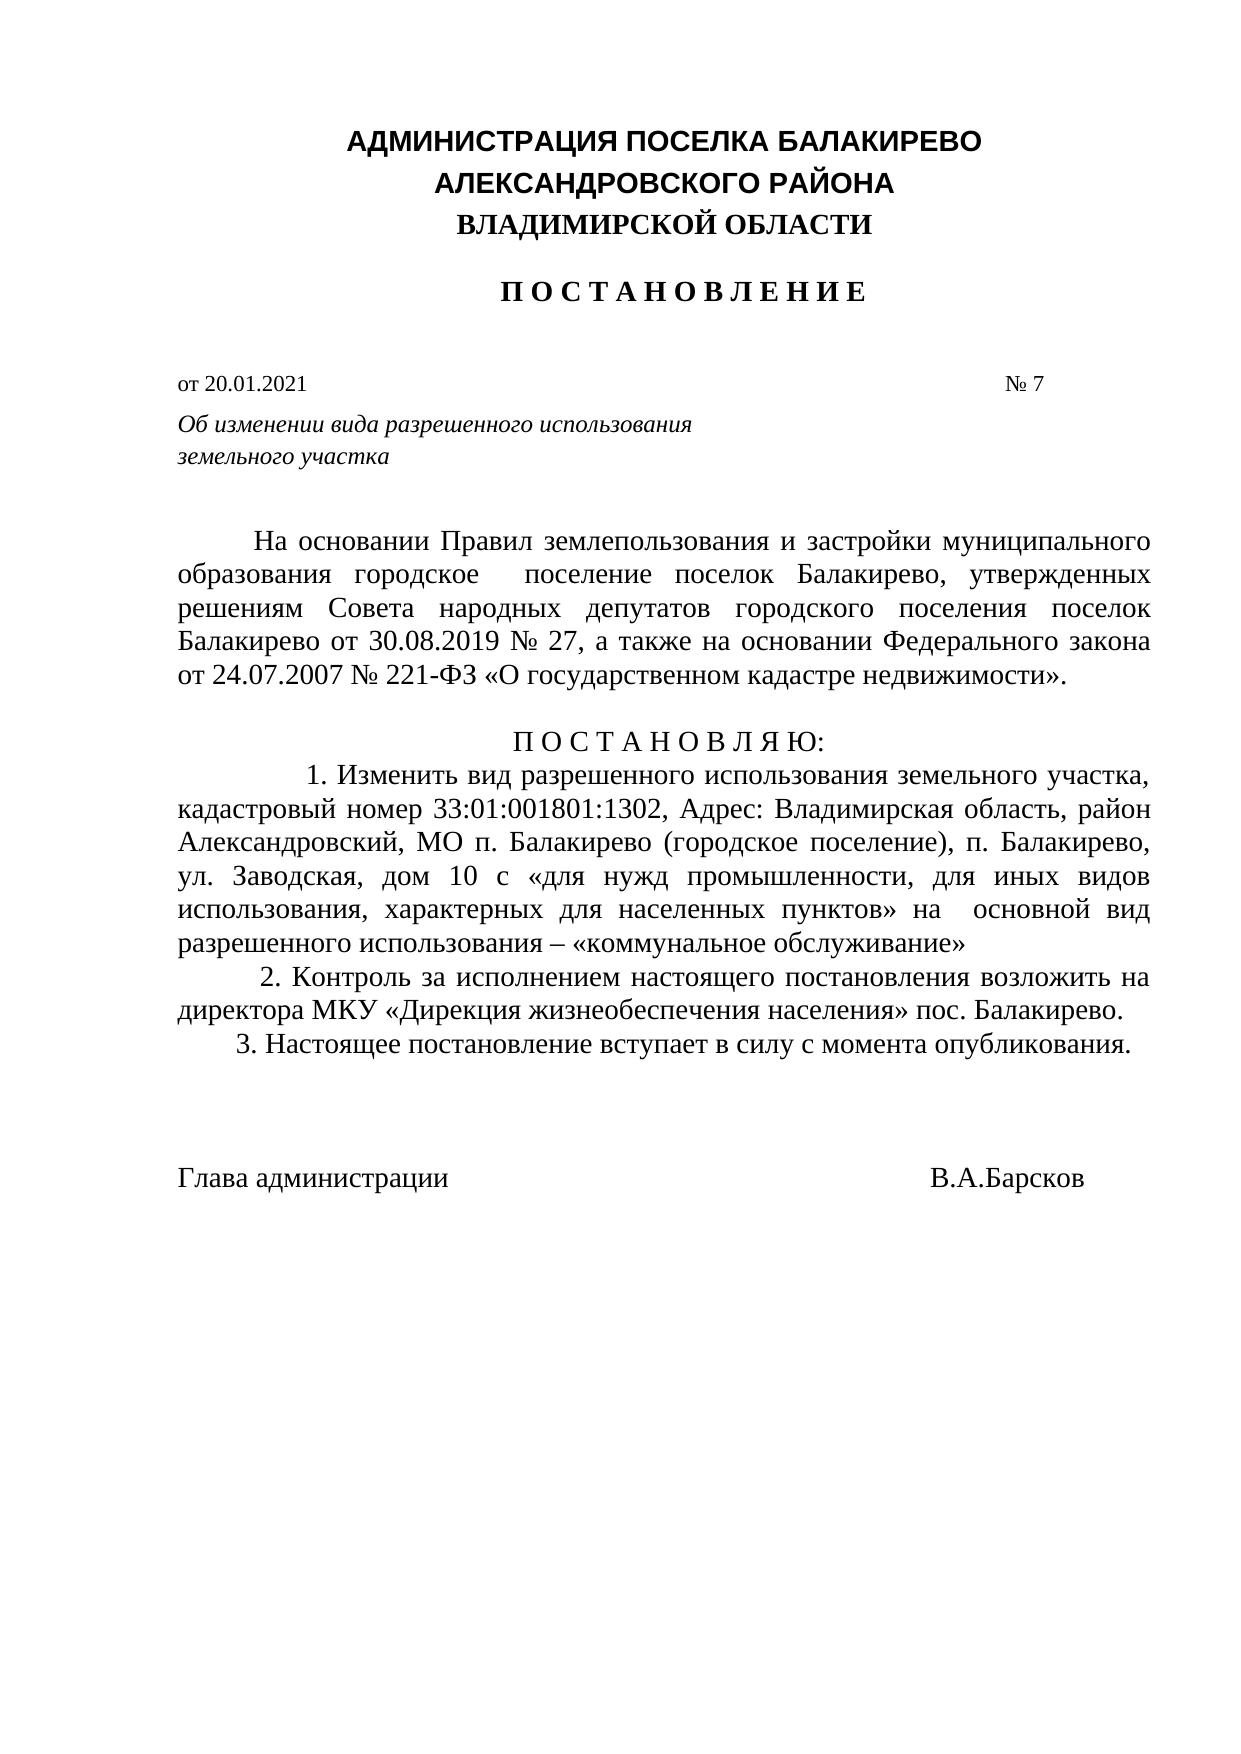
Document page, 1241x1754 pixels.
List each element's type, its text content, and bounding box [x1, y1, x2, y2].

text Об изменении вида разрешенного использования [177, 399, 1152, 441]
text Глава администрации В.А.Барсков [177, 1160, 1152, 1193]
subtitle П О С Т А Н О В Л Е Н И Е [177, 268, 1152, 310]
text 2. Контроль за исполнением настоящего постановления возложить на директора МКУ «Дирекция жизнеобеспечения населения» пос. Балакирево. [177, 959, 1152, 1026]
text АДМИНИСТРАЦИЯ ПОСЕЛКА БАЛАКИРЕВО [177, 118, 1152, 160]
text На основании Правил землепользования и застройки муниципального образования городское поселение поселок Балакирево, утвержденных решениям Совета народных депутатов городского поселения поселок Балакирево от 30.08.2019 № 27, а также на основании Федерального закона от 24.07.2007 № 221-ФЗ «О государственном кадастре недвижимости». [177, 523, 1152, 690]
text АЛЕКСАНДРОВСКОГО РАЙОНА [177, 160, 1152, 201]
text от 20.01.2021 № 7 [177, 358, 1152, 399]
text П О С Т А Н О В Л Я Ю: [177, 724, 1152, 757]
text 3. Настоящее постановление вступает в силу с момента опубликования. [177, 1026, 1152, 1059]
text ВЛАДИМИРСКОЙ ОБЛАСТИ [177, 201, 1152, 243]
text 1. Изменить вид разрешенного использования земельного участка, кадастровый номер 33:01:001801:1302, Адрес: Владимирская область, район Александровский, МО п. Балакирево (городское поселение), п. Балакирево, ул. Заводская, дом 10 с «для нужд промышленности, для иных видов использования, характерных для населенных пунктов» на основной вид разрешенного использования – «коммунальное обслуживание» [121, 757, 1152, 959]
text земельного участка [177, 441, 1152, 470]
